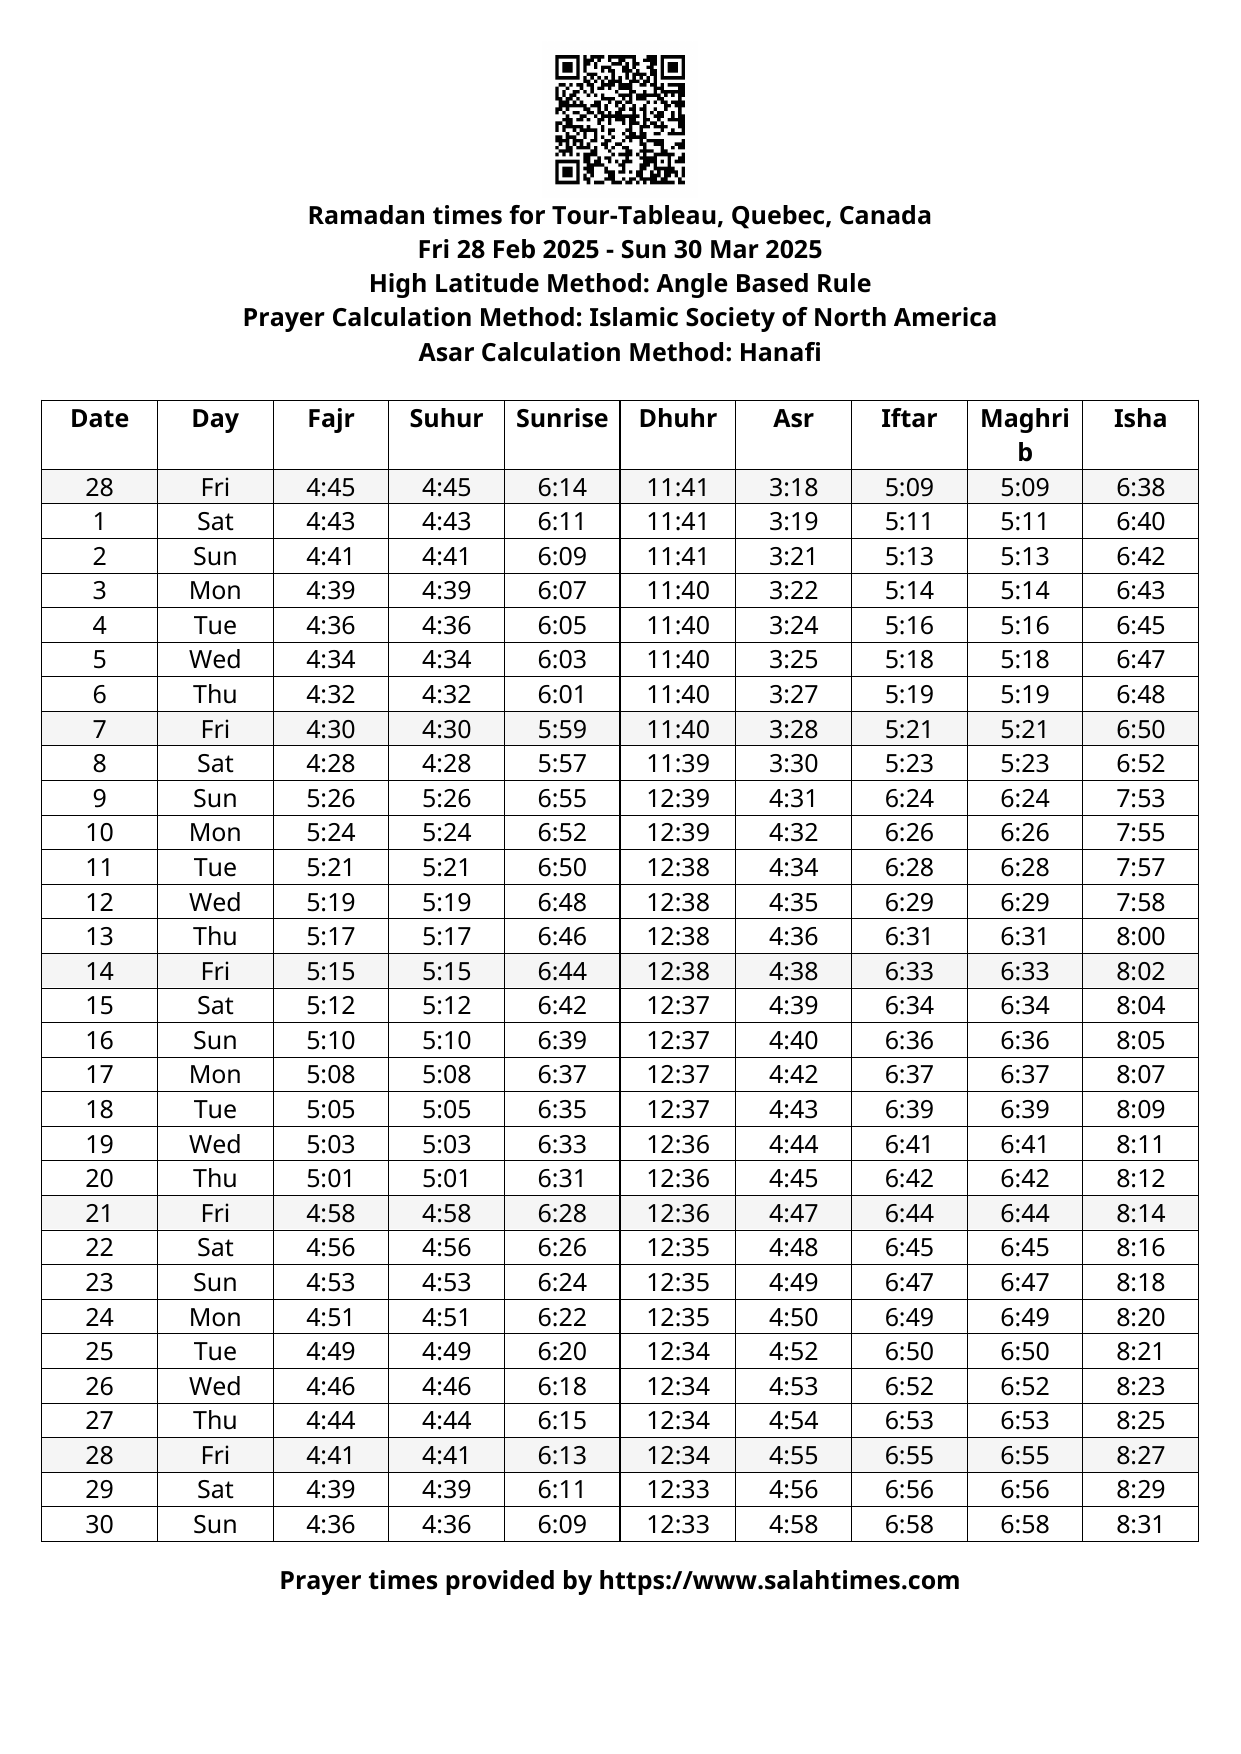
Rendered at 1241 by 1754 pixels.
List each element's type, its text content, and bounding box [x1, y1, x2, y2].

table_cell 6:48 [1083, 677, 1198, 711]
table_cell 6:56 [968, 1473, 1082, 1506]
table_cell 6:41 [852, 1127, 967, 1160]
table_cell 6:09 [505, 1507, 619, 1541]
table_cell 6:07 [505, 574, 619, 607]
table_cell 8:12 [1083, 1161, 1198, 1195]
table_cell 8:05 [1083, 1023, 1198, 1057]
table_cell 6:49 [852, 1300, 967, 1333]
table_cell 4:48 [736, 1231, 851, 1264]
table_cell 3:18 [736, 470, 851, 503]
table_cell 12:38 [621, 919, 735, 953]
table_cell 6:33 [852, 954, 967, 987]
table_cell 12:36 [621, 1196, 735, 1229]
table_cell 4:58 [274, 1196, 388, 1229]
table_cell 5:11 [968, 504, 1082, 538]
table_cell 5:24 [389, 816, 504, 849]
table_cell 6:47 [852, 1265, 967, 1299]
table_cell 6:49 [968, 1300, 1082, 1333]
table_cell 5:26 [389, 781, 504, 814]
text High Latitude Method: Angle Based Rule [42, 266, 1198, 300]
table_cell 6:58 [968, 1507, 1082, 1541]
table_cell 5:26 [274, 781, 388, 814]
table_cell 4:49 [274, 1334, 388, 1368]
table_cell 8:11 [1083, 1127, 1198, 1160]
table_cell 12:36 [621, 1127, 735, 1160]
table_cell 8:23 [1083, 1369, 1198, 1402]
table_cell 11:39 [621, 746, 735, 780]
table_cell Sun [158, 1507, 273, 1541]
table_cell 6:24 [852, 781, 967, 814]
table_cell 25 [42, 1334, 157, 1368]
table_cell 4:35 [736, 885, 851, 918]
table_cell Tue [158, 1092, 273, 1126]
table_cell 4:41 [274, 1438, 388, 1472]
table_cell 6:42 [852, 1161, 967, 1195]
table_cell Wed [158, 643, 273, 676]
table_cell 6:26 [505, 1231, 619, 1264]
table_cell 5:16 [968, 608, 1082, 642]
table_header Isha [1083, 401, 1198, 469]
table_cell 11:40 [621, 643, 735, 676]
table_cell 5:19 [274, 885, 388, 918]
table_cell 4:51 [274, 1300, 388, 1333]
table_cell 6:15 [505, 1404, 619, 1437]
table_cell 4 [42, 608, 157, 642]
table_cell 6:40 [1083, 504, 1198, 538]
table_cell 4:42 [736, 1058, 851, 1091]
table_cell 5:21 [968, 712, 1082, 745]
table_cell 13 [42, 919, 157, 953]
table_cell 6:52 [505, 816, 619, 849]
table_cell 5:23 [968, 746, 1082, 780]
table_cell 11:41 [621, 539, 735, 572]
table_cell 4:39 [389, 574, 504, 607]
table_cell 6:52 [1083, 746, 1198, 780]
table_cell 8:16 [1083, 1231, 1198, 1264]
table_cell 5 [42, 643, 157, 676]
table_cell 3:27 [736, 677, 851, 711]
table_cell 4:53 [389, 1265, 504, 1299]
table_cell Mon [158, 1058, 273, 1091]
table_cell 12:34 [621, 1404, 735, 1437]
table_cell 26 [42, 1369, 157, 1402]
table_cell 6:03 [505, 643, 619, 676]
table_cell 5:10 [389, 1023, 504, 1057]
table_cell 4:34 [274, 643, 388, 676]
table_cell Tue [158, 850, 273, 884]
table_cell 4:34 [736, 850, 851, 884]
table_cell Thu [158, 919, 273, 953]
table_cell Sun [158, 539, 273, 572]
table_cell 6:53 [968, 1404, 1082, 1437]
table_cell Mon [158, 816, 273, 849]
table_cell 5:08 [389, 1058, 504, 1091]
text Prayer times provided by https://www.salahtimes.com [42, 1563, 1198, 1597]
text Prayer Calculation Method: Islamic Society of North America [42, 300, 1198, 334]
table_cell 6:31 [968, 919, 1082, 953]
table_header Day [158, 401, 273, 469]
table_cell 14 [42, 954, 157, 987]
table_cell 6:43 [1083, 574, 1198, 607]
table_cell Sat [158, 1473, 273, 1506]
table_cell 5:05 [389, 1092, 504, 1126]
table_cell 8:04 [1083, 989, 1198, 1022]
table_cell 6:28 [505, 1196, 619, 1229]
table_cell 8:29 [1083, 1473, 1198, 1506]
table_cell 6:36 [968, 1023, 1082, 1057]
table_cell 29 [42, 1473, 157, 1506]
table_cell 5:03 [389, 1127, 504, 1160]
table_cell 6:50 [852, 1334, 967, 1368]
table_cell Tue [158, 1334, 273, 1368]
table_cell 6:11 [505, 504, 619, 538]
table_cell 5:09 [852, 470, 967, 503]
table_cell 6:50 [968, 1334, 1082, 1368]
table_cell 4:56 [736, 1473, 851, 1506]
table_cell 8:14 [1083, 1196, 1198, 1229]
table_cell 27 [42, 1404, 157, 1437]
table_cell 6:45 [852, 1231, 967, 1264]
table_cell 6:33 [968, 954, 1082, 987]
table_cell 6:42 [968, 1161, 1082, 1195]
table_cell 4:44 [736, 1127, 851, 1160]
table_cell 4:49 [389, 1334, 504, 1368]
table_cell 12:36 [621, 1161, 735, 1195]
text Ramadan times for Tour-Tableau, Quebec, Canada [42, 198, 1198, 232]
table_cell 3:22 [736, 574, 851, 607]
table_cell Wed [158, 885, 273, 918]
table_cell 5:57 [505, 746, 619, 780]
table_cell 6:31 [505, 1161, 619, 1195]
table_cell 11:40 [621, 677, 735, 711]
table_cell 4:38 [736, 954, 851, 987]
table_cell Mon [158, 574, 273, 607]
table_cell 11:41 [621, 470, 735, 503]
table_cell 6:11 [505, 1473, 619, 1506]
table_cell 7:55 [1083, 816, 1198, 849]
table_cell 4:53 [736, 1369, 851, 1402]
table_cell 5:18 [968, 643, 1082, 676]
table_cell 5:09 [968, 470, 1082, 503]
table_cell 7:53 [1083, 781, 1198, 814]
table_cell 12 [42, 885, 157, 918]
table_cell 4:52 [736, 1334, 851, 1368]
table_cell 3:25 [736, 643, 851, 676]
table_cell 4:32 [736, 816, 851, 849]
table_cell 5:15 [274, 954, 388, 987]
table_cell 30 [42, 1507, 157, 1541]
table_cell 6:37 [968, 1058, 1082, 1091]
table_cell 4:44 [389, 1404, 504, 1437]
table_cell 4:51 [389, 1300, 504, 1333]
table_cell 6:39 [505, 1023, 619, 1057]
table_cell 4:43 [736, 1092, 851, 1126]
table_cell Sat [158, 989, 273, 1022]
table_cell 8:07 [1083, 1058, 1198, 1091]
table_cell 4:45 [736, 1161, 851, 1195]
table_cell 4:55 [736, 1438, 851, 1472]
table_header Dhuhr [621, 401, 735, 469]
table_cell 1 [42, 504, 157, 538]
table_cell 6:26 [852, 816, 967, 849]
table_cell Sun [158, 1023, 273, 1057]
table_cell 7:58 [1083, 885, 1198, 918]
table_cell 6:29 [968, 885, 1082, 918]
table_cell 12:39 [621, 781, 735, 814]
table_cell 5:23 [852, 746, 967, 780]
table_cell 4:30 [389, 712, 504, 745]
table_cell Thu [158, 1404, 273, 1437]
table_cell 4:44 [274, 1404, 388, 1437]
table_cell 4:41 [389, 539, 504, 572]
table_cell 6:38 [1083, 470, 1198, 503]
table_cell 6:45 [968, 1231, 1082, 1264]
table_cell 4:41 [389, 1438, 504, 1472]
table_cell 6:50 [505, 850, 619, 884]
table_cell 11:40 [621, 608, 735, 642]
table_cell 4:28 [274, 746, 388, 780]
table_cell 23 [42, 1265, 157, 1299]
table_cell 4:36 [389, 608, 504, 642]
table_cell 4:30 [274, 712, 388, 745]
table_cell 4:45 [389, 470, 504, 503]
table_cell 4:58 [736, 1507, 851, 1541]
table_cell 5:01 [389, 1161, 504, 1195]
table_cell 6:55 [852, 1438, 967, 1472]
table_cell 6:41 [968, 1127, 1082, 1160]
table_cell 6:37 [505, 1058, 619, 1091]
table_cell 6:55 [505, 781, 619, 814]
table_cell 5:17 [274, 919, 388, 953]
table_cell 8 [42, 746, 157, 780]
table_cell 7:57 [1083, 850, 1198, 884]
table_cell 17 [42, 1058, 157, 1091]
table_cell 28 [42, 470, 157, 503]
table_cell 9 [42, 781, 157, 814]
table_cell 4:53 [274, 1265, 388, 1299]
table_cell 4:36 [274, 608, 388, 642]
table_cell 4:49 [736, 1265, 851, 1299]
table_header Maghrib [968, 401, 1082, 469]
table_cell 6:28 [968, 850, 1082, 884]
table_cell 12:37 [621, 1058, 735, 1091]
table_header Iftar [852, 401, 967, 469]
table_cell 6:34 [852, 989, 967, 1022]
table_cell 8:31 [1083, 1507, 1198, 1541]
table_cell 4:39 [736, 989, 851, 1022]
table_cell 12:37 [621, 1023, 735, 1057]
table_cell 8:27 [1083, 1438, 1198, 1472]
table_cell 12:34 [621, 1438, 735, 1472]
table_cell 5:18 [852, 643, 967, 676]
table_cell 12:33 [621, 1473, 735, 1506]
table_cell 4:36 [736, 919, 851, 953]
table_cell 10 [42, 816, 157, 849]
table_cell 6 [42, 677, 157, 711]
table_cell Fri [158, 712, 273, 745]
text Asar Calculation Method: Hanafi [42, 334, 1198, 368]
table_cell 3:24 [736, 608, 851, 642]
table_cell 6:52 [852, 1369, 967, 1402]
table_cell 6:29 [852, 885, 967, 918]
table_cell 8:20 [1083, 1300, 1198, 1333]
table_cell 6:35 [505, 1092, 619, 1126]
table_cell 11:40 [621, 712, 735, 745]
table_cell 4:54 [736, 1404, 851, 1437]
table_cell 5:21 [389, 850, 504, 884]
table_cell 19 [42, 1127, 157, 1160]
table_cell 3:28 [736, 712, 851, 745]
table_cell 3 [42, 574, 157, 607]
table_cell 8:02 [1083, 954, 1198, 987]
table_cell 4:47 [736, 1196, 851, 1229]
table_cell 3:19 [736, 504, 851, 538]
table_header Date [42, 401, 157, 469]
table_cell 4:45 [274, 470, 388, 503]
table_cell 5:21 [274, 850, 388, 884]
table_cell 5:16 [852, 608, 967, 642]
table_cell 5:21 [852, 712, 967, 745]
table_cell 5:05 [274, 1092, 388, 1126]
table_cell 5:11 [852, 504, 967, 538]
table_cell 6:42 [505, 989, 619, 1022]
table_cell 5:19 [968, 677, 1082, 711]
table_cell 4:56 [274, 1231, 388, 1264]
table_cell 6:05 [505, 608, 619, 642]
table_cell 16 [42, 1023, 157, 1057]
table_cell 6:22 [505, 1300, 619, 1333]
table_cell 12:34 [621, 1369, 735, 1402]
table_cell 3:30 [736, 746, 851, 780]
table_cell 4:34 [389, 643, 504, 676]
table_cell 6:56 [852, 1473, 967, 1506]
table_cell 12:34 [621, 1334, 735, 1368]
table_cell 4:43 [389, 504, 504, 538]
table_cell 4:36 [274, 1507, 388, 1541]
table_cell 5:12 [274, 989, 388, 1022]
table_cell 5:17 [389, 919, 504, 953]
table_cell 6:26 [968, 816, 1082, 849]
table_cell Tue [158, 608, 273, 642]
table_cell 6:31 [852, 919, 967, 953]
table_cell Fri [158, 470, 273, 503]
table_cell 12:35 [621, 1231, 735, 1264]
table_cell 11 [42, 850, 157, 884]
table_cell 4:46 [389, 1369, 504, 1402]
table_cell Sat [158, 1231, 273, 1264]
table_cell 5:24 [274, 816, 388, 849]
table_cell Fri [158, 1438, 273, 1472]
table_cell 4:32 [274, 677, 388, 711]
table_cell 4:32 [389, 677, 504, 711]
table_cell Thu [158, 1161, 273, 1195]
table_cell 8:21 [1083, 1334, 1198, 1368]
table_cell 6:46 [505, 919, 619, 953]
table_cell Sun [158, 781, 273, 814]
table_cell Wed [158, 1369, 273, 1402]
table_cell 6:34 [968, 989, 1082, 1022]
table_header Asr [736, 401, 851, 469]
table_cell 6:47 [1083, 643, 1198, 676]
table_cell 6:28 [852, 850, 967, 884]
table_cell 6:45 [1083, 608, 1198, 642]
table_cell 6:09 [505, 539, 619, 572]
table_cell 5:59 [505, 712, 619, 745]
table_cell 6:36 [852, 1023, 967, 1057]
table_cell 12:38 [621, 885, 735, 918]
table_cell 6:13 [505, 1438, 619, 1472]
table_cell 5:13 [852, 539, 967, 572]
table_cell 6:44 [852, 1196, 967, 1229]
table_cell Thu [158, 677, 273, 711]
table_cell 12:39 [621, 816, 735, 849]
table_cell 6:55 [968, 1438, 1082, 1472]
table_cell 6:39 [852, 1092, 967, 1126]
table_cell 3:21 [736, 539, 851, 572]
table_cell 6:52 [968, 1369, 1082, 1402]
table_cell 4:58 [389, 1196, 504, 1229]
table_cell Fri [158, 954, 273, 987]
table_cell 5:19 [389, 885, 504, 918]
table_cell 12:35 [621, 1300, 735, 1333]
table_cell 6:58 [852, 1507, 967, 1541]
table_cell 11:40 [621, 574, 735, 607]
table_cell 4:39 [389, 1473, 504, 1506]
table_cell 6:39 [968, 1092, 1082, 1126]
table_cell 4:36 [389, 1507, 504, 1541]
table_cell 6:24 [505, 1265, 619, 1299]
text Fri 28 Feb 2025 - Sun 30 Mar 2025 [42, 232, 1198, 266]
table_cell 6:53 [852, 1404, 967, 1437]
table_cell 12:33 [621, 1507, 735, 1541]
table_cell 5:13 [968, 539, 1082, 572]
table_cell Fri [158, 1196, 273, 1229]
table_cell 6:47 [968, 1265, 1082, 1299]
table_cell 5:14 [968, 574, 1082, 607]
table_cell 5:08 [274, 1058, 388, 1091]
table_cell 2 [42, 539, 157, 572]
table_cell 12:37 [621, 989, 735, 1022]
table_cell 12:35 [621, 1265, 735, 1299]
table_cell Sat [158, 504, 273, 538]
table_cell 21 [42, 1196, 157, 1229]
table_cell 5:14 [852, 574, 967, 607]
table_cell 6:50 [1083, 712, 1198, 745]
table_cell 6:33 [505, 1127, 619, 1160]
table_cell 18 [42, 1092, 157, 1126]
table_cell 4:39 [274, 1473, 388, 1506]
table_cell 8:18 [1083, 1265, 1198, 1299]
table_cell 6:20 [505, 1334, 619, 1368]
picture [542, 41, 699, 198]
table_cell 6:42 [1083, 539, 1198, 572]
table_cell 6:01 [505, 677, 619, 711]
table_cell 4:39 [274, 574, 388, 607]
table_cell 12:37 [621, 1092, 735, 1126]
table_cell 5:10 [274, 1023, 388, 1057]
table_cell 6:37 [852, 1058, 967, 1091]
table_cell 6:44 [968, 1196, 1082, 1229]
table_header Suhur [389, 401, 504, 469]
table_cell 4:46 [274, 1369, 388, 1402]
table_cell 28 [42, 1438, 157, 1472]
table_cell 4:50 [736, 1300, 851, 1333]
table_cell 5:19 [852, 677, 967, 711]
table_cell 8:25 [1083, 1404, 1198, 1437]
table_cell Wed [158, 1127, 273, 1160]
table_header Sunrise [505, 401, 619, 469]
table_cell Sun [158, 1265, 273, 1299]
table_cell 5:03 [274, 1127, 388, 1160]
table_cell Sat [158, 746, 273, 780]
table_cell 11:41 [621, 504, 735, 538]
table_cell 8:09 [1083, 1092, 1198, 1126]
table_cell 5:15 [389, 954, 504, 987]
table_cell 15 [42, 989, 157, 1022]
table_cell 8:00 [1083, 919, 1198, 953]
table_header Fajr [274, 401, 388, 469]
table_cell 4:43 [274, 504, 388, 538]
table_cell 6:24 [968, 781, 1082, 814]
table_cell 4:40 [736, 1023, 851, 1057]
table_cell 6:44 [505, 954, 619, 987]
table_cell 12:38 [621, 850, 735, 884]
table_cell 5:01 [274, 1161, 388, 1195]
table_cell 4:41 [274, 539, 388, 572]
table_cell 6:14 [505, 470, 619, 503]
table_cell 5:12 [389, 989, 504, 1022]
table_cell 22 [42, 1231, 157, 1264]
table_cell 7 [42, 712, 157, 745]
table_cell 20 [42, 1161, 157, 1195]
table_cell 6:18 [505, 1369, 619, 1402]
table_cell 12:38 [621, 954, 735, 987]
table_cell 4:28 [389, 746, 504, 780]
table_cell 6:48 [505, 885, 619, 918]
table_cell 4:56 [389, 1231, 504, 1264]
table_cell Mon [158, 1300, 273, 1333]
table_cell 4:31 [736, 781, 851, 814]
table_cell 24 [42, 1300, 157, 1333]
